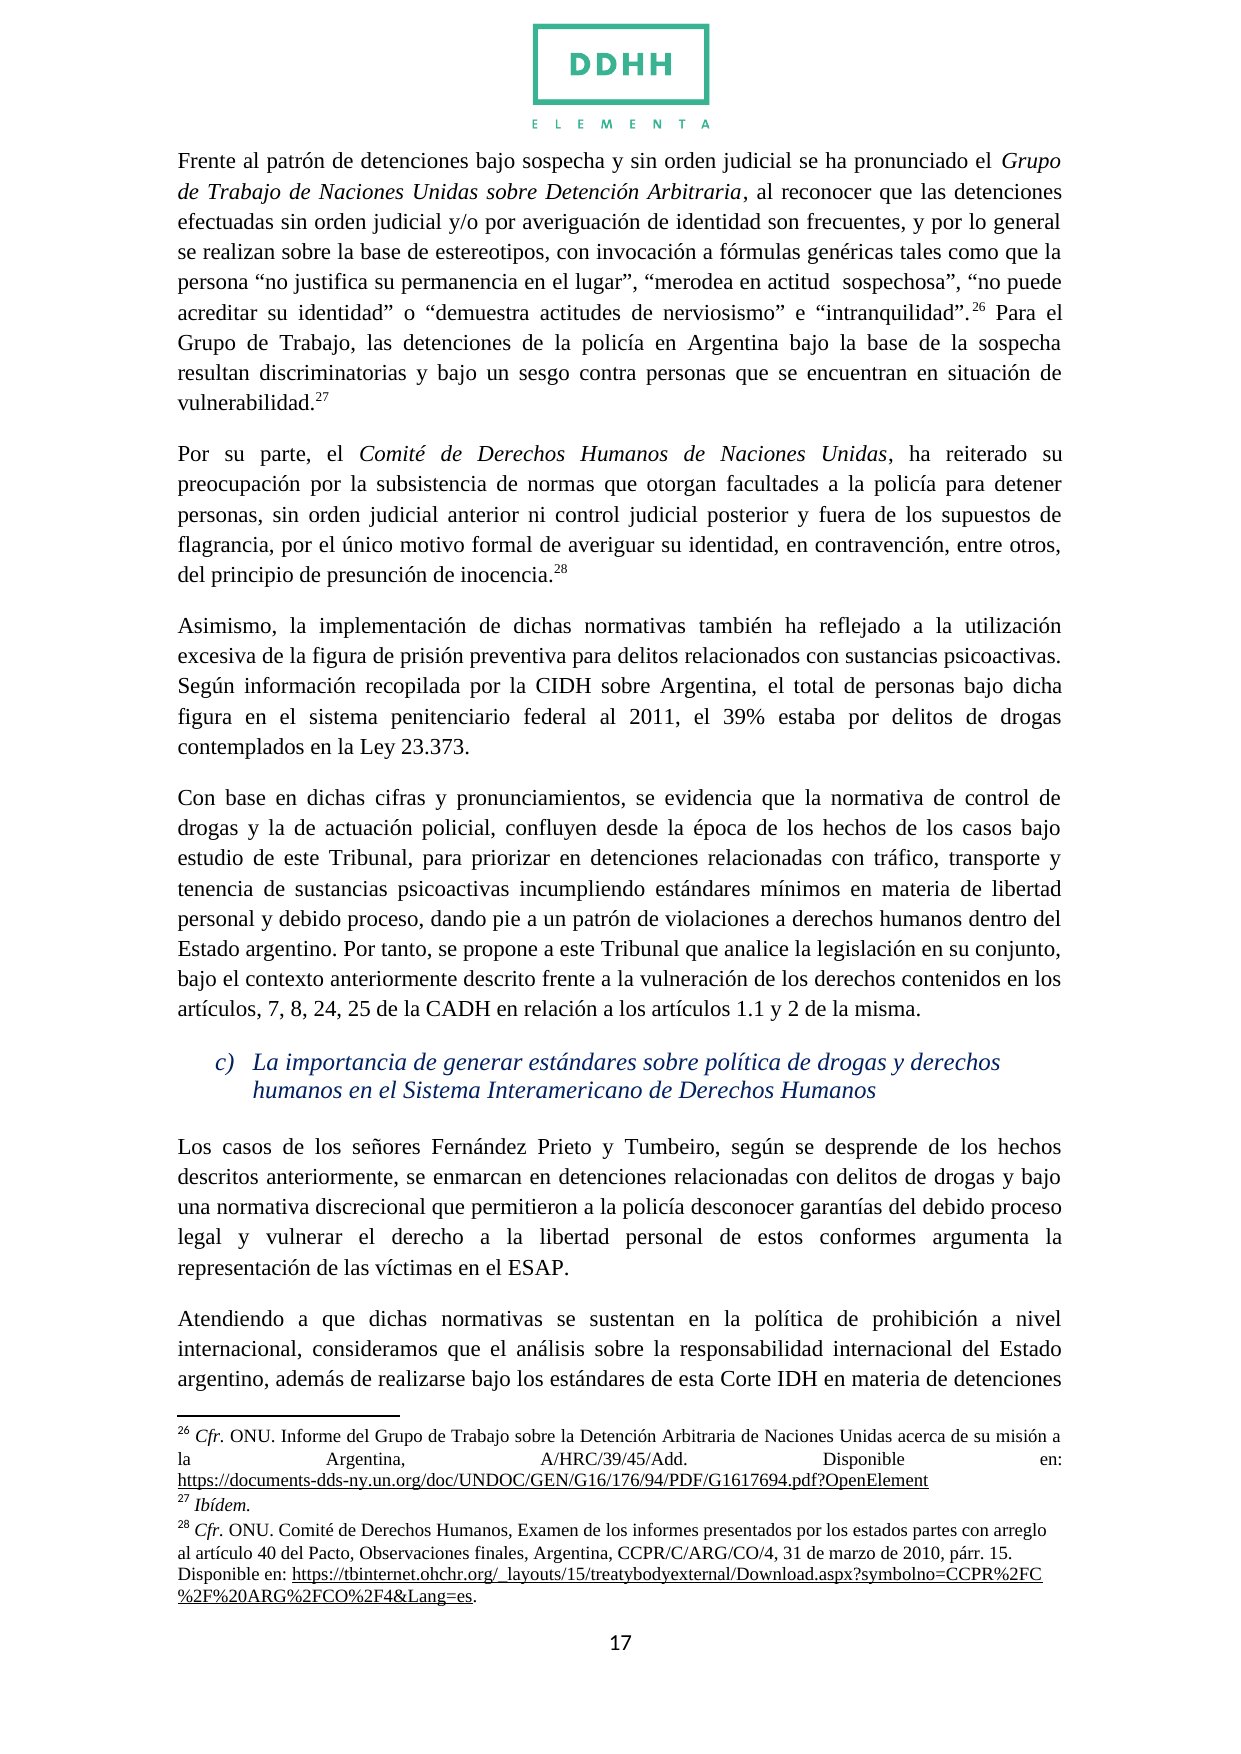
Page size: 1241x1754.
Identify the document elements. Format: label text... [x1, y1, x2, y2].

text Frente al patrón de detenciones bajo sospecha y sin orden judicial se ha pronunciado el Grupo de Trabajo de Naciones Unidas sobre Detención Arbitraria, al reconocer que las detenciones efectuadas sin orden judicial y/o por averiguación de identidad son frecuentes, y por lo general se realizan sobre la base de estereotipos, con invocación a fórmulas genéricas tales como que la persona “no justifica su permanencia en el lugar”, “merodea en actitud sospechosa”, “no puede acreditar su identidad” o “demuestra actitudes de nerviosismo” e “intranquilidad”. Para el Grupo de Trabajo, las detenciones de la policía en Argentina bajo la base de la sospecha resultan discriminatorias y bajo un sesgo contra personas que se encuentran en situación de vulnerabilidad. [177, 148, 1063, 416]
picture [520, 17, 720, 135]
text Por su parte, el Comité de Derechos Humanos de Naciones Unidas, ha reiterado su preocupación por la subsistencia de normas que otorgan facultades a la policía para detener personas, sin orden judicial anterior ni control judicial posterior y fuera de los supuestos de flagrancia, por el único motivo formal de averiguar su identidad, en contravención, entre otros, del principio de presunción de inocencia. [177, 440, 1063, 587]
text Los casos de los señores Fernández Prieto y Tumbeiro, según se desprende de los hechos descritos anteriormente, se enmarcan en detenciones relacionadas con delitos de drogas y bajo una normativa discrecional que permitieron a la policía desconocer garantías del debido proceso legal y vulnerar el derecho a la libertad personal de estos conformes argumenta la representación de las víctimas en el ESAP. [177, 1133, 1063, 1280]
text Asimismo, la implementación de dichas normativas también ha reflejado a la utilización excesiva de la figura de prisión preventiva para delitos relacionados con sustancias psicoactivas. Según información recopilada por la CIDH sobre Argentina, el total de personas bajo dicha figura en el sistema penitenciario federal al 2011, el 39% estaba por delitos de drogas contemplados en la Ley 23.373. [177, 612, 1063, 759]
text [177, 1305, 1063, 1391]
list La importancia de generar estándares sobre política de drogas y derechos humanos en el Sistema Interamericano de Derechos Humanos [215, 1047, 1063, 1104]
text Con base en dichas cifras y pronunciamientos, se evidencia que la normativa de control de drogas y la de actuación policial, confluyen desde la época de los hechos de los casos bajo estudio de este Tribunal, para priorizar en detenciones relacionadas con tráfico, transporte y tenencia de sustancias psicoactivas incumpliendo estándares mínimos en materia de libertad personal y debido proceso, dando pie a un patrón de violaciones a derechos humanos dentro del Estado argentino. Por tanto, se propone a este Tribunal que analice la legislación en su conjunto, bajo el contexto anteriormente descrito frente a la vulneración de los derechos contenidos en los artículos, 7, 8, 24, 25 de la CADH en relación a los artículos 1.1 y 2 de la misma. [177, 784, 1063, 1022]
